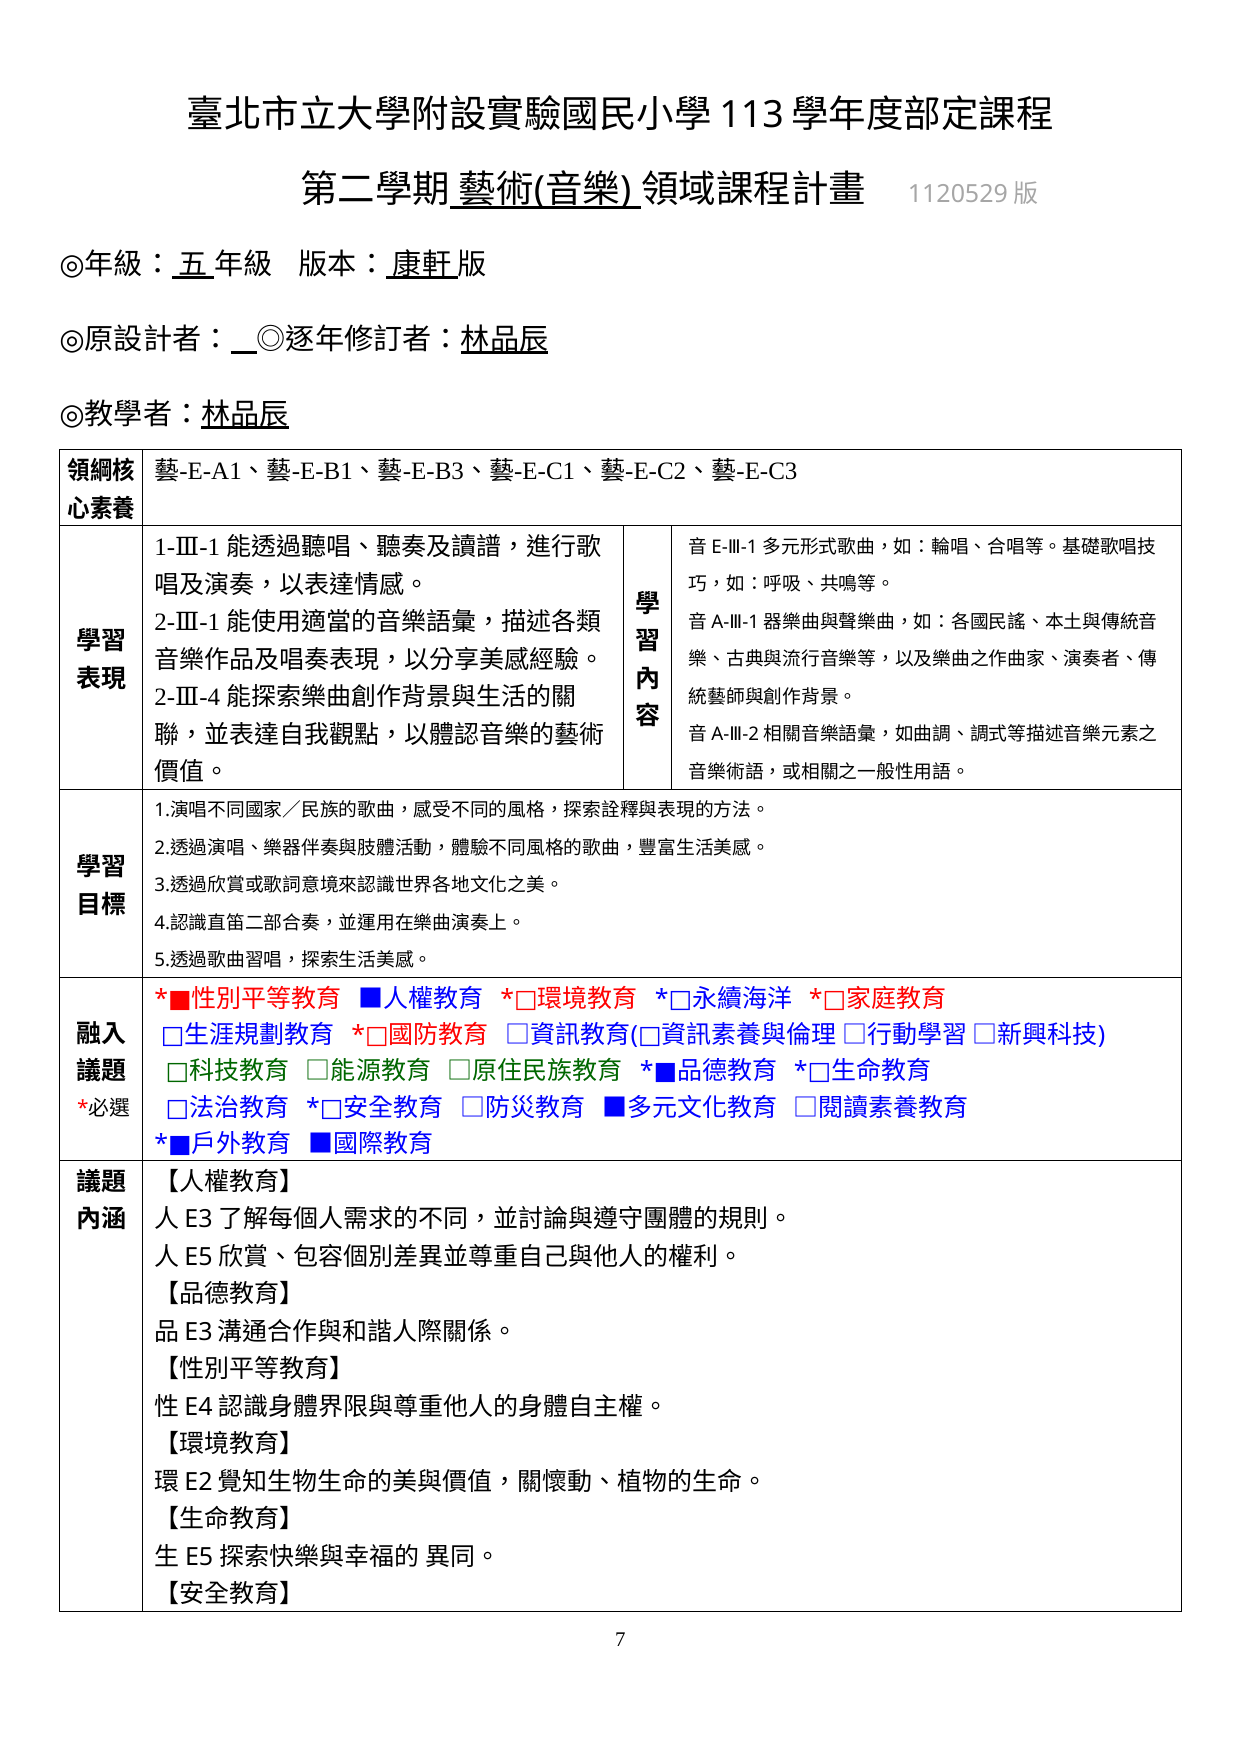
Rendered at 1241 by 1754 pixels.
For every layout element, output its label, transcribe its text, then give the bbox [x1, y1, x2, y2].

text 臺北市立大學附設實驗國民小學113學年度部定課程 [59, 74, 1181, 149]
table_cell 學習目標 [60, 790, 142, 977]
table_cell 學習內容 [624, 526, 671, 789]
text 第二學期 藝術(音樂) 領域課程計畫 1120529版 [59, 149, 1181, 224]
table_header 領綱核 心素養 [60, 450, 142, 525]
table_cell 1-Ⅲ-1 能透過聽唱、聽奏及讀譜，進行歌唱及演奏，以表達情感。 2-Ⅲ-1 能使用適當的音樂語彙，描述各類音樂作品及唱奏表現，以分享美感經驗。 2-Ⅲ-4 能探索樂曲創作背景與生活的關聯，並表達自我觀點，以體認音樂的藝術價值。 [143, 526, 623, 789]
table_cell 融入 議題 *必選 [60, 978, 142, 1159]
table_cell 學習表現 [60, 526, 142, 789]
text ◎年級： 五 年級 版本： 康軒 版 [59, 224, 1181, 299]
table_header 藝-E-A1、藝-E-B1、藝-E-B3、藝-E-C1、藝-E-C2、藝-E-C3 [143, 450, 1181, 525]
text ◎原設計者： ◎逐年修訂者：林品辰 [59, 299, 1181, 374]
text ◎教學者：林品辰 [59, 374, 1181, 449]
table_cell 1.演唱不同國家／民族的歌曲，感受不同的風格，探索詮釋與表現的方法。 2.透過演唱、樂器伴奏與肢體活動，體驗不同風格的歌曲，豐富生活美感。 3.透過欣賞或歌詞意境來認識世界各地文化之美。 4.認識直笛二部合奏，並運用在樂曲演奏上。 5.透過歌曲習唱，探索生活美感。 [143, 790, 1181, 977]
table_cell 音E-Ⅲ-1 多元形式歌曲，如：輪唱、合唱等。基礎歌唱技巧，如：呼吸、共鳴等。 音A-Ⅲ-1 器樂曲與聲樂曲，如：各國民謠、本土與傳統音樂、古典與流行音樂等，以及樂曲之作曲家、演奏者、傳統藝師與創作背景。 音A-Ⅲ-2 相關音樂語彙，如曲調、調式等描述音樂元素之音樂術語，或相關之一般性用語。 [672, 526, 1181, 789]
table_cell *■性別平等教育 ■人權教育 *□環境教育 *□永續海洋 *□家庭教育 □生涯規劃教育 *□國防教育 □資訊教育(□資訊素養與倫理 □行動學習 □新興科技) □科技教育 □能源教育 □原住民族教育 *■品德教育 *□生命教育 □法治教育 *□安全教育 □防災教育 ■多元文化教育 □閱讀素養教育 *■戶外教育 ■國際教育 [143, 978, 1181, 1159]
table_cell 議題內涵 [60, 1161, 142, 1611]
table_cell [143, 1161, 1181, 1611]
